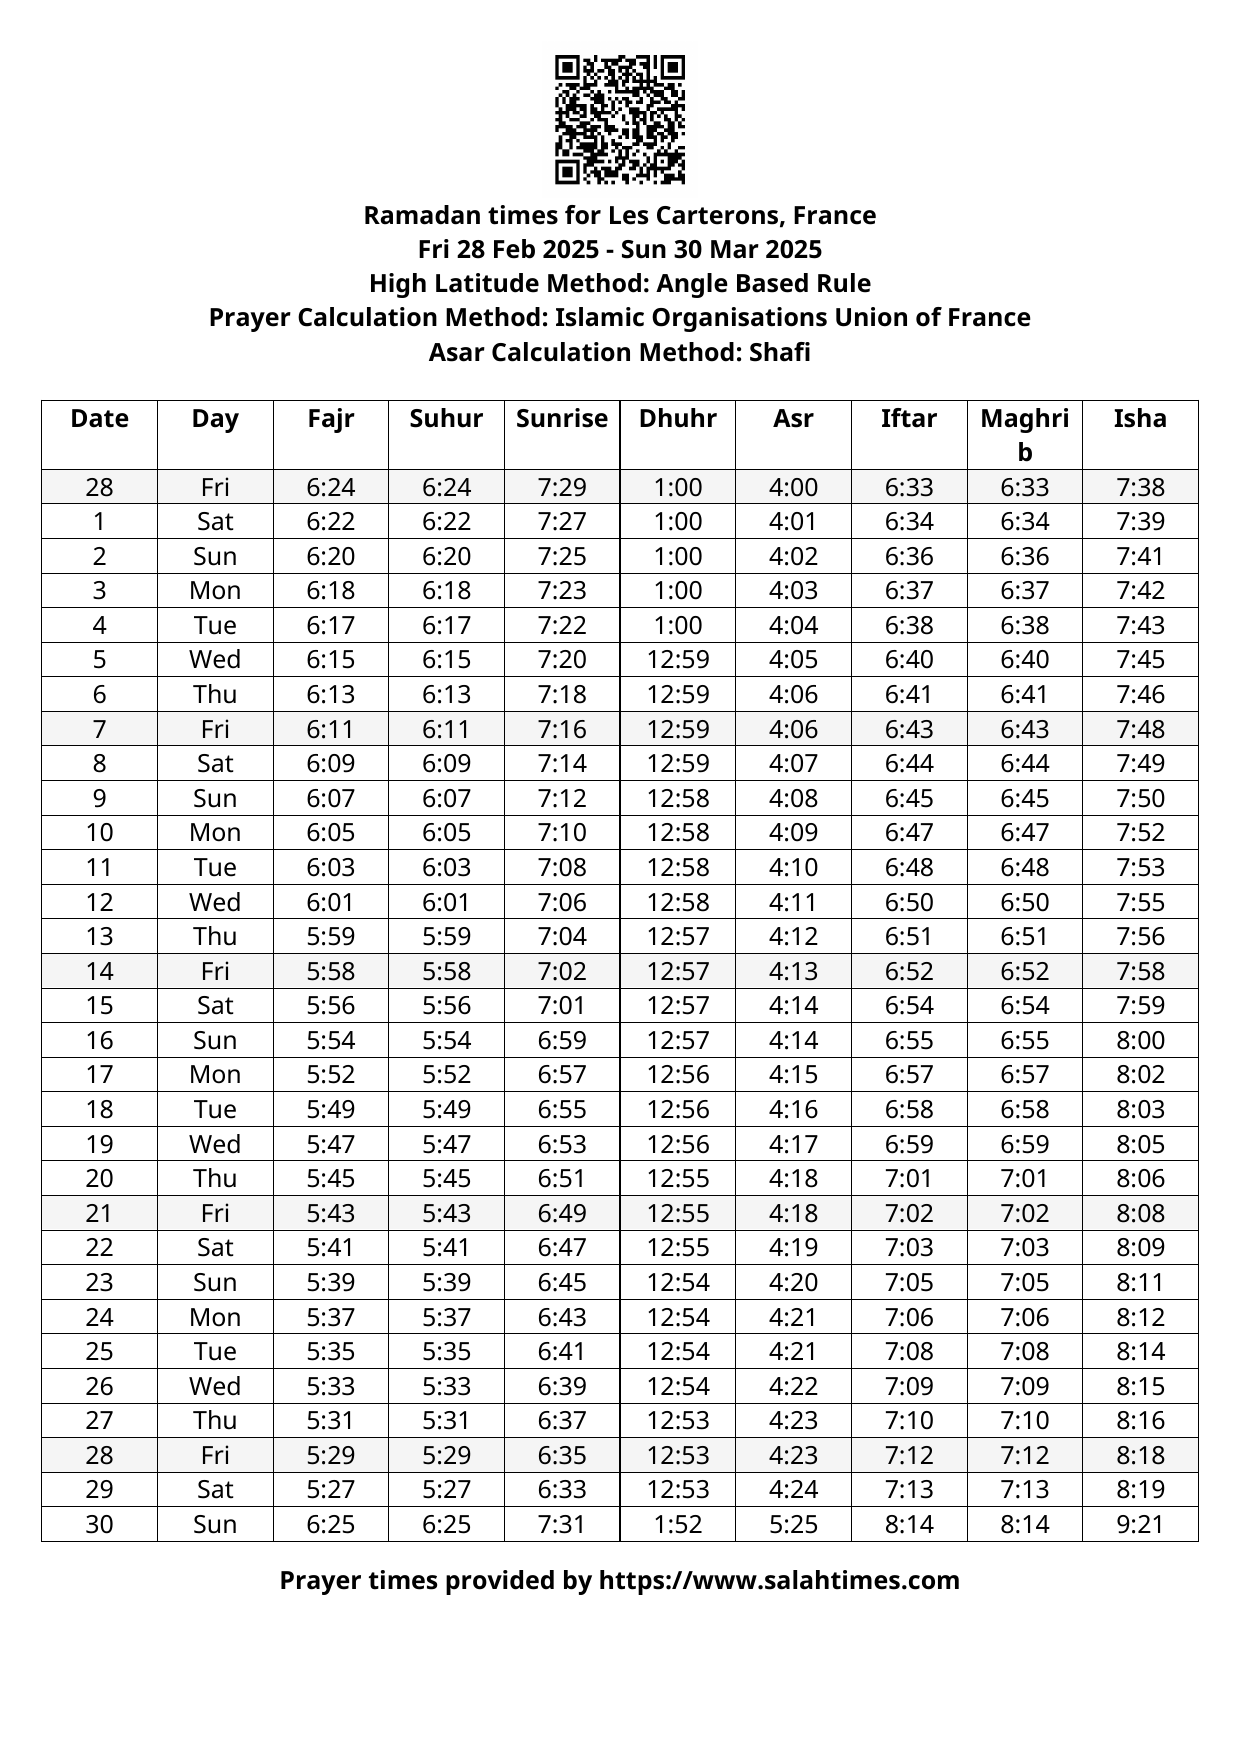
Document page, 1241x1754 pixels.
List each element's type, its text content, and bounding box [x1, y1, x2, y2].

table_cell 7:06 [505, 885, 619, 918]
table_cell 7:10 [968, 1404, 1082, 1437]
text Prayer Calculation Method: Islamic Organisations Union of France [42, 300, 1198, 334]
table_cell 12 [42, 885, 157, 918]
table_cell 8:14 [852, 1507, 967, 1541]
table_cell 5:33 [274, 1369, 388, 1402]
table_cell 6:13 [274, 677, 388, 711]
table_cell 6:07 [274, 781, 388, 814]
table_cell 6:51 [968, 919, 1082, 953]
table_cell 12:53 [621, 1438, 735, 1472]
table_cell 17 [42, 1058, 157, 1091]
table_cell 5:27 [389, 1473, 504, 1506]
table_cell 5:58 [389, 954, 504, 987]
table_cell 6:47 [968, 816, 1082, 849]
table_cell 6:34 [852, 504, 967, 538]
table_cell 8:19 [1083, 1473, 1198, 1506]
table_cell 5:45 [389, 1161, 504, 1195]
table_cell 6:15 [389, 643, 504, 676]
table_cell 12:55 [621, 1161, 735, 1195]
table_cell 7:04 [505, 919, 619, 953]
table_header Isha [1083, 401, 1198, 469]
table_cell 7:02 [505, 954, 619, 987]
table_cell Tue [158, 1092, 273, 1126]
table_cell 6:01 [274, 885, 388, 918]
table_cell 6:40 [852, 643, 967, 676]
table_cell 7:39 [1083, 504, 1198, 538]
table_cell 8:08 [1083, 1196, 1198, 1229]
table_cell 12:54 [621, 1300, 735, 1333]
table_cell 19 [42, 1127, 157, 1160]
table_header Date [42, 401, 157, 469]
table_cell 7:05 [968, 1265, 1082, 1299]
table_cell 7:01 [505, 989, 619, 1022]
table_cell 6:38 [852, 608, 967, 642]
table_cell 5:41 [389, 1231, 504, 1264]
table_cell 5:58 [274, 954, 388, 987]
table_header Asr [736, 401, 851, 469]
table_cell 7:06 [852, 1300, 967, 1333]
table_cell 7:41 [1083, 539, 1198, 572]
table_cell 11 [42, 850, 157, 884]
table_header Maghrib [968, 401, 1082, 469]
table_cell 5:56 [274, 989, 388, 1022]
table_cell 12:53 [621, 1473, 735, 1506]
table_cell 6:20 [274, 539, 388, 572]
text Fri 28 Feb 2025 - Sun 30 Mar 2025 [42, 232, 1198, 266]
table_cell 6:09 [274, 746, 388, 780]
table_cell 20 [42, 1161, 157, 1195]
table_cell 7:08 [852, 1334, 967, 1368]
table_header Dhuhr [621, 401, 735, 469]
table_cell Wed [158, 885, 273, 918]
table_cell 12:56 [621, 1127, 735, 1160]
table_cell 6:33 [852, 470, 967, 503]
table_cell 7:08 [968, 1334, 1082, 1368]
table_cell 14 [42, 954, 157, 987]
table_cell 6:37 [968, 574, 1082, 607]
table_cell 5:49 [389, 1092, 504, 1126]
table_cell 4:09 [736, 816, 851, 849]
table_header Day [158, 401, 273, 469]
table_cell 6:25 [389, 1507, 504, 1541]
table_cell 6:11 [389, 712, 504, 745]
table_cell 29 [42, 1473, 157, 1506]
table_cell 7:01 [852, 1161, 967, 1195]
table_cell 12:54 [621, 1265, 735, 1299]
table_cell 8:00 [1083, 1023, 1198, 1057]
table_cell 4:04 [736, 608, 851, 642]
table_cell 6:53 [505, 1127, 619, 1160]
table_cell 6:17 [389, 608, 504, 642]
table_cell 7:49 [1083, 746, 1198, 780]
table_cell Thu [158, 919, 273, 953]
table_cell 4:12 [736, 919, 851, 953]
table_cell 6:57 [968, 1058, 1082, 1091]
table_cell 8:14 [1083, 1334, 1198, 1368]
table_cell Thu [158, 1161, 273, 1195]
table_cell 5:56 [389, 989, 504, 1022]
text Asar Calculation Method: Shafi [42, 334, 1198, 368]
table_cell 5:35 [274, 1334, 388, 1368]
table_cell Mon [158, 1058, 273, 1091]
table_cell 8:12 [1083, 1300, 1198, 1333]
table_cell 7:50 [1083, 781, 1198, 814]
table_cell 5:43 [274, 1196, 388, 1229]
table_cell Sat [158, 746, 273, 780]
table_cell 8:11 [1083, 1265, 1198, 1299]
table_cell 7:03 [852, 1231, 967, 1264]
table_cell 1 [42, 504, 157, 538]
table_cell 6:22 [389, 504, 504, 538]
table_cell 28 [42, 1438, 157, 1472]
table_cell 8:16 [1083, 1404, 1198, 1437]
table_cell Sun [158, 539, 273, 572]
table_cell 28 [42, 470, 157, 503]
table_cell 6:41 [852, 677, 967, 711]
picture [542, 41, 699, 198]
table_cell 9:21 [1083, 1507, 1198, 1541]
table_cell 7:43 [1083, 608, 1198, 642]
table_cell 12:59 [621, 746, 735, 780]
table_cell 4:10 [736, 850, 851, 884]
table_cell 6:34 [968, 504, 1082, 538]
table_cell 8:14 [968, 1507, 1082, 1541]
table_cell 7:12 [505, 781, 619, 814]
table_cell 10 [42, 816, 157, 849]
table_cell 6:40 [968, 643, 1082, 676]
table_cell 26 [42, 1369, 157, 1402]
table_cell Fri [158, 954, 273, 987]
table_cell 8:05 [1083, 1127, 1198, 1160]
table_cell 4:16 [736, 1092, 851, 1126]
table_cell 6:15 [274, 643, 388, 676]
table_cell Thu [158, 677, 273, 711]
table_cell 1:00 [621, 504, 735, 538]
table_cell 6:37 [505, 1404, 619, 1437]
table_cell 6:45 [968, 781, 1082, 814]
table_cell 4:07 [736, 746, 851, 780]
table_cell 12:58 [621, 850, 735, 884]
table_cell 12:59 [621, 677, 735, 711]
table_cell 5:39 [389, 1265, 504, 1299]
table_cell 6:44 [852, 746, 967, 780]
table_cell 8:18 [1083, 1438, 1198, 1472]
table_cell 6:07 [389, 781, 504, 814]
table_cell 5:29 [274, 1438, 388, 1472]
table_cell 7:13 [968, 1473, 1082, 1506]
table_cell 7:22 [505, 608, 619, 642]
table_cell 6:05 [389, 816, 504, 849]
table_cell 6:11 [274, 712, 388, 745]
table_cell Fri [158, 1438, 273, 1472]
table_cell Fri [158, 712, 273, 745]
table_cell 2 [42, 539, 157, 572]
table_cell 6:01 [389, 885, 504, 918]
table_cell Sun [158, 1023, 273, 1057]
table_cell 12:55 [621, 1196, 735, 1229]
table_cell 7:13 [852, 1473, 967, 1506]
table_cell Mon [158, 1300, 273, 1333]
table_cell 8:09 [1083, 1231, 1198, 1264]
table_cell 4:05 [736, 643, 851, 676]
table_cell 6:52 [852, 954, 967, 987]
table_cell Sat [158, 1231, 273, 1264]
table_cell 7:25 [505, 539, 619, 572]
table_cell 7:59 [1083, 989, 1198, 1022]
table_cell Wed [158, 1369, 273, 1402]
table_cell 27 [42, 1404, 157, 1437]
table_cell 1:00 [621, 574, 735, 607]
table_cell 7:09 [852, 1369, 967, 1402]
table_header Fajr [274, 401, 388, 469]
table_header Iftar [852, 401, 967, 469]
table_cell 6:51 [852, 919, 967, 953]
table_cell 7:10 [505, 816, 619, 849]
table_cell 8:02 [1083, 1058, 1198, 1091]
table_cell 6:24 [389, 470, 504, 503]
table_cell 12:58 [621, 781, 735, 814]
table_cell 3 [42, 574, 157, 607]
table_cell 5:59 [274, 919, 388, 953]
table_cell 6:59 [852, 1127, 967, 1160]
table_cell 7:58 [1083, 954, 1198, 987]
table_cell 7:29 [505, 470, 619, 503]
table_cell 12:54 [621, 1369, 735, 1402]
table_cell 12:53 [621, 1404, 735, 1437]
table_cell 6:57 [505, 1058, 619, 1091]
table_cell Fri [158, 470, 273, 503]
table_cell 7:02 [968, 1196, 1082, 1229]
table_cell 16 [42, 1023, 157, 1057]
table_cell 6:47 [505, 1231, 619, 1264]
table_cell 5:52 [274, 1058, 388, 1091]
table_cell 15 [42, 989, 157, 1022]
table_cell 7:55 [1083, 885, 1198, 918]
table_cell 4:23 [736, 1404, 851, 1437]
table_cell 4:01 [736, 504, 851, 538]
table_cell Tue [158, 1334, 273, 1368]
table_cell 5:43 [389, 1196, 504, 1229]
table_cell 6:45 [505, 1265, 619, 1299]
table_cell 1:52 [621, 1507, 735, 1541]
table_cell 5:35 [389, 1334, 504, 1368]
text Ramadan times for Les Carterons, France [42, 198, 1198, 232]
table_cell 5:47 [389, 1127, 504, 1160]
table_cell 6:43 [968, 712, 1082, 745]
table_cell 6:33 [968, 470, 1082, 503]
table_cell 6:44 [968, 746, 1082, 780]
table_cell 6:59 [505, 1023, 619, 1057]
table_cell Wed [158, 643, 273, 676]
table_cell 12:56 [621, 1092, 735, 1126]
table_cell 7:02 [852, 1196, 967, 1229]
table_cell 4:03 [736, 574, 851, 607]
table_cell 5:27 [274, 1473, 388, 1506]
table_cell 4:08 [736, 781, 851, 814]
table_cell Mon [158, 816, 273, 849]
table_cell 4:00 [736, 470, 851, 503]
table_cell 12:56 [621, 1058, 735, 1091]
table_cell 5:52 [389, 1058, 504, 1091]
table_cell 6:43 [852, 712, 967, 745]
table_cell 6:43 [505, 1300, 619, 1333]
table_cell Tue [158, 608, 273, 642]
table_cell 4:21 [736, 1334, 851, 1368]
table_cell 6:45 [852, 781, 967, 814]
table_cell 6:36 [852, 539, 967, 572]
table_cell 6:13 [389, 677, 504, 711]
table_cell 6:41 [505, 1334, 619, 1368]
table_cell 5:29 [389, 1438, 504, 1472]
table_cell 6:03 [274, 850, 388, 884]
table_cell 12:57 [621, 1023, 735, 1057]
table_cell 5:37 [274, 1300, 388, 1333]
table_cell 6:49 [505, 1196, 619, 1229]
table_cell 5:54 [389, 1023, 504, 1057]
table_cell 7:45 [1083, 643, 1198, 676]
table_cell 5:49 [274, 1092, 388, 1126]
table_cell 5 [42, 643, 157, 676]
table_cell 6:20 [389, 539, 504, 572]
table_cell 7:18 [505, 677, 619, 711]
table_cell 7:08 [505, 850, 619, 884]
table_cell 8:15 [1083, 1369, 1198, 1402]
table_cell 13 [42, 919, 157, 953]
table_cell 6:55 [852, 1023, 967, 1057]
table_cell 12:57 [621, 919, 735, 953]
table_cell 7:06 [968, 1300, 1082, 1333]
table_cell 6:41 [968, 677, 1082, 711]
table_cell 4:13 [736, 954, 851, 987]
table_cell 4:22 [736, 1369, 851, 1402]
table_cell 7:38 [1083, 470, 1198, 503]
table_cell 7:23 [505, 574, 619, 607]
table_cell 7:27 [505, 504, 619, 538]
table_cell 4:02 [736, 539, 851, 572]
table_cell 12:55 [621, 1231, 735, 1264]
table_cell 9 [42, 781, 157, 814]
table_cell 6:54 [852, 989, 967, 1022]
table_cell 7:05 [852, 1265, 967, 1299]
table_cell 6:22 [274, 504, 388, 538]
table_cell 4 [42, 608, 157, 642]
table_cell Sat [158, 504, 273, 538]
table_cell 7:12 [968, 1438, 1082, 1472]
table_cell 7 [42, 712, 157, 745]
table_cell 6:39 [505, 1369, 619, 1402]
table_cell 7:03 [968, 1231, 1082, 1264]
table_cell Thu [158, 1404, 273, 1437]
table_cell Fri [158, 1196, 273, 1229]
table_cell Sun [158, 781, 273, 814]
table_cell 6:58 [968, 1092, 1082, 1126]
table_cell Sat [158, 1473, 273, 1506]
table_cell 6:57 [852, 1058, 967, 1091]
table_cell 7:20 [505, 643, 619, 676]
table_cell 5:39 [274, 1265, 388, 1299]
table_cell 22 [42, 1231, 157, 1264]
table_cell 4:18 [736, 1196, 851, 1229]
table_cell 6:38 [968, 608, 1082, 642]
table_cell Wed [158, 1127, 273, 1160]
table_cell 6:48 [968, 850, 1082, 884]
table_cell 12:58 [621, 816, 735, 849]
table_cell 4:21 [736, 1300, 851, 1333]
table_cell 6:25 [274, 1507, 388, 1541]
table_cell 7:42 [1083, 574, 1198, 607]
table_cell 30 [42, 1507, 157, 1541]
table_cell 7:52 [1083, 816, 1198, 849]
table_cell 6:50 [852, 885, 967, 918]
table_cell 12:59 [621, 643, 735, 676]
table_cell 7:14 [505, 746, 619, 780]
table_cell 6:54 [968, 989, 1082, 1022]
table_cell 4:14 [736, 989, 851, 1022]
table_cell 5:47 [274, 1127, 388, 1160]
table_cell 4:15 [736, 1058, 851, 1091]
table_cell 12:54 [621, 1334, 735, 1368]
table_cell 6:05 [274, 816, 388, 849]
table_cell 6:36 [968, 539, 1082, 572]
table_cell 1:00 [621, 470, 735, 503]
table_cell 4:24 [736, 1473, 851, 1506]
table_cell 5:31 [274, 1404, 388, 1437]
table_cell Tue [158, 850, 273, 884]
table_cell 6:33 [505, 1473, 619, 1506]
table_cell 21 [42, 1196, 157, 1229]
table_cell 4:14 [736, 1023, 851, 1057]
table_cell 5:54 [274, 1023, 388, 1057]
table_cell 4:23 [736, 1438, 851, 1472]
table_cell 6:03 [389, 850, 504, 884]
table_cell 6:59 [968, 1127, 1082, 1160]
table_cell 7:48 [1083, 712, 1198, 745]
table_cell 6:58 [852, 1092, 967, 1126]
table_cell 8:03 [1083, 1092, 1198, 1126]
table_cell 4:06 [736, 712, 851, 745]
table_cell 4:19 [736, 1231, 851, 1264]
table_cell 12:57 [621, 954, 735, 987]
table_cell 7:10 [852, 1404, 967, 1437]
text Prayer times provided by https://www.salahtimes.com [42, 1563, 1198, 1597]
table_cell 6:50 [968, 885, 1082, 918]
table_cell 6 [42, 677, 157, 711]
table_cell 6:47 [852, 816, 967, 849]
table_cell 4:11 [736, 885, 851, 918]
table_cell 8:06 [1083, 1161, 1198, 1195]
text High Latitude Method: Angle Based Rule [42, 266, 1198, 300]
table_cell 6:37 [852, 574, 967, 607]
table_cell 25 [42, 1334, 157, 1368]
table_cell Sun [158, 1507, 273, 1541]
table_cell 7:01 [968, 1161, 1082, 1195]
table_cell Sun [158, 1265, 273, 1299]
table_cell 7:56 [1083, 919, 1198, 953]
table_cell 5:31 [389, 1404, 504, 1437]
table_cell 6:51 [505, 1161, 619, 1195]
table_cell 18 [42, 1092, 157, 1126]
table_cell Sat [158, 989, 273, 1022]
table_cell 4:06 [736, 677, 851, 711]
table_header Suhur [389, 401, 504, 469]
table_cell 6:18 [274, 574, 388, 607]
table_cell 4:17 [736, 1127, 851, 1160]
table_cell 1:00 [621, 608, 735, 642]
table_cell 7:09 [968, 1369, 1082, 1402]
table_cell 4:20 [736, 1265, 851, 1299]
table_cell 12:59 [621, 712, 735, 745]
table_cell 5:25 [736, 1507, 851, 1541]
table_cell 7:16 [505, 712, 619, 745]
table_cell 7:53 [1083, 850, 1198, 884]
table_cell 6:09 [389, 746, 504, 780]
table_cell 7:31 [505, 1507, 619, 1541]
table_cell 6:18 [389, 574, 504, 607]
table_cell 24 [42, 1300, 157, 1333]
table_cell 23 [42, 1265, 157, 1299]
table_cell 12:57 [621, 989, 735, 1022]
table_cell 5:37 [389, 1300, 504, 1333]
table_cell 6:55 [505, 1092, 619, 1126]
table_cell 6:52 [968, 954, 1082, 987]
table_cell 12:58 [621, 885, 735, 918]
table_cell 6:55 [968, 1023, 1082, 1057]
table_cell 5:59 [389, 919, 504, 953]
table_cell 5:41 [274, 1231, 388, 1264]
table_cell 6:35 [505, 1438, 619, 1472]
table_header Sunrise [505, 401, 619, 469]
table_cell 5:45 [274, 1161, 388, 1195]
table_cell Mon [158, 574, 273, 607]
table_cell 6:17 [274, 608, 388, 642]
table_cell 1:00 [621, 539, 735, 572]
table_cell 7:12 [852, 1438, 967, 1472]
table_cell 5:33 [389, 1369, 504, 1402]
table_cell 4:18 [736, 1161, 851, 1195]
table_cell 7:46 [1083, 677, 1198, 711]
table_cell 6:48 [852, 850, 967, 884]
table_cell 8 [42, 746, 157, 780]
table_cell 6:24 [274, 470, 388, 503]
